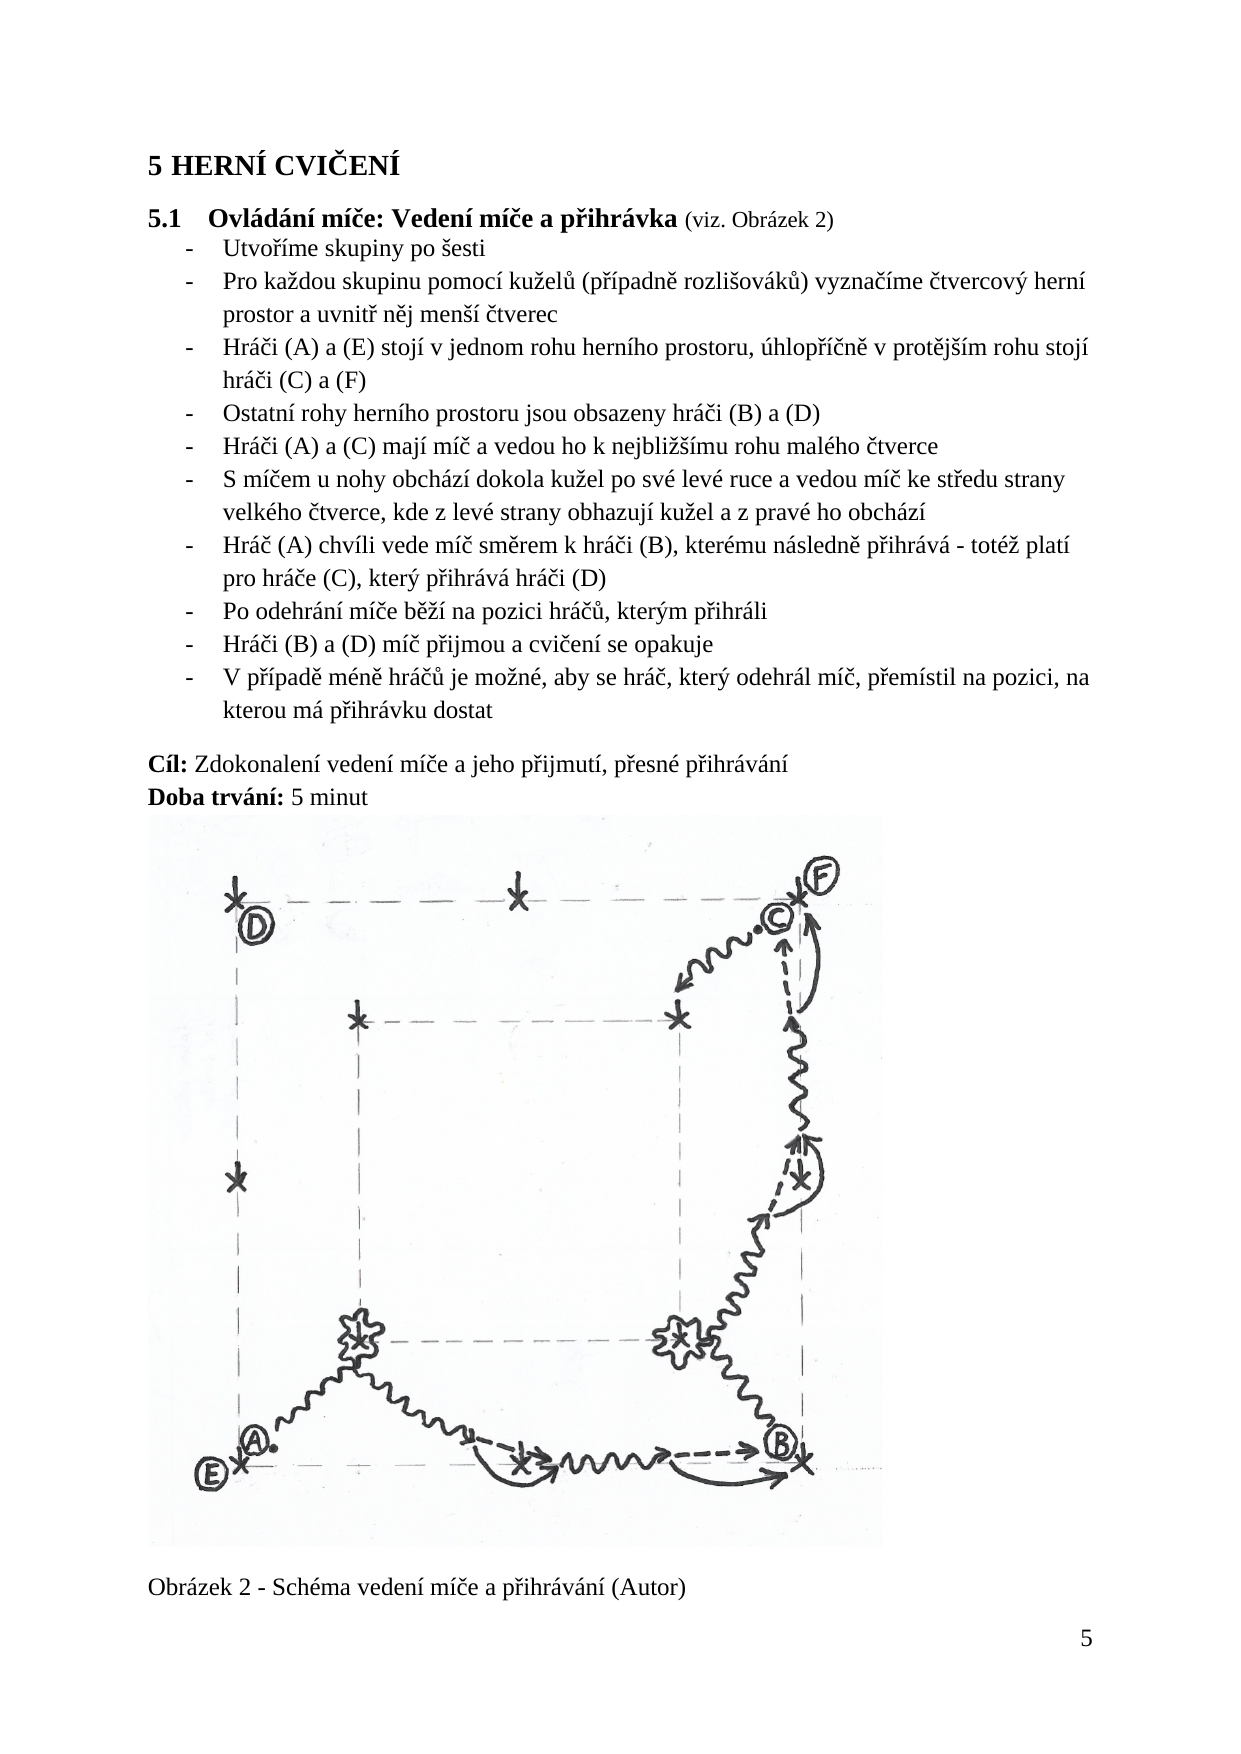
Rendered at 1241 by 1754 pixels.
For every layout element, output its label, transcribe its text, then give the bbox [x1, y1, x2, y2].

picture [147, 815, 883, 1547]
subtitle Herní cvičení [148, 148, 1093, 181]
list Utvoříme skupiny po šesti [185, 233, 1093, 262]
list S míčem u nohy obchází dokola kužel po své levé ruce a vedou míč ke středu strany velkého čtverce, kde z levé strany obhazují kužel a z pravé ho obchází [185, 464, 1093, 526]
list Pro každou skupinu pomocí kuželů (případně rozlišováků) vyznačíme čtvercový herní prostor a uvnitř něj menší čtverec [185, 266, 1093, 328]
list Hráč (A) chvíli vede míč směrem k hráči (B), kterému následně přihrává - totéž platí pro hráče (C), který přihrává hráči (D) [185, 530, 1093, 592]
list Ostatní rohy herního prostoru jsou obsazeny hráči (B) a (D) [185, 398, 1093, 427]
list Po odehrání míče běží na pozici hráčů, kterým přihráli [185, 596, 1093, 625]
subtitle Ovládání míče: Vedení míče a přihrávka (viz. Obrázek 2) [148, 202, 1093, 233]
list Hráči (A) a (E) stojí v jednom rohu herního prostoru, úhlopříčně v protějším rohu stojí hráči (C) a (F) [185, 332, 1093, 394]
text Cíl: Zdokonalení vedení míče a jeho přijmutí, přesné přihrávání [148, 749, 1093, 778]
list Hráči (A) a (C) mají míč a vedou ho k nejbližšímu rohu malého čtverce [185, 431, 1093, 460]
list V případě méně hráčů je možné, aby se hráč, který odehrál míč, přemístil na pozici, na kterou má přihrávku dostat [185, 662, 1093, 724]
list Hráči (B) a (D) míč přijmou a cvičení se opakuje [185, 629, 1093, 658]
text Obrázek 2 - Schéma vedení míče a přihrávání (Autor) [148, 1572, 1093, 1601]
text Doba trvání: 5 minut [148, 782, 1093, 811]
